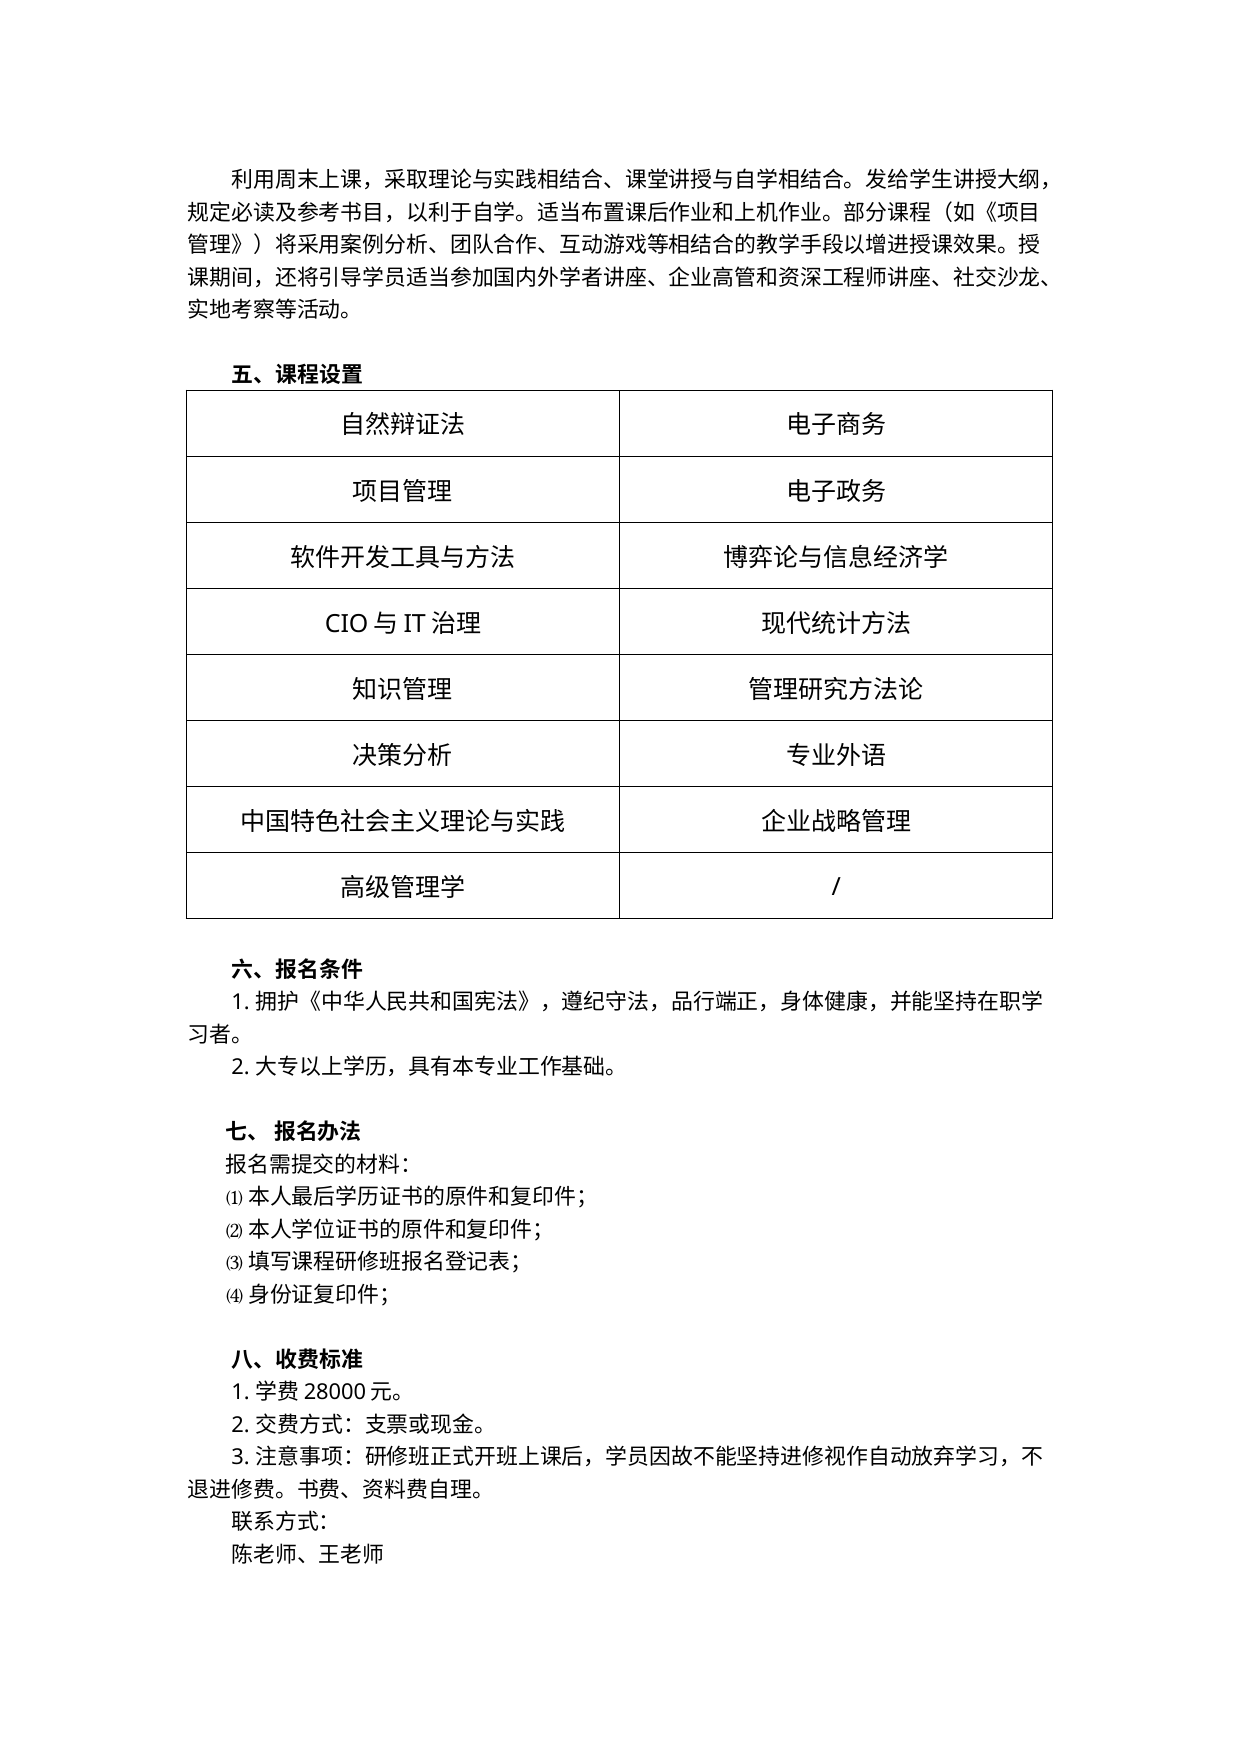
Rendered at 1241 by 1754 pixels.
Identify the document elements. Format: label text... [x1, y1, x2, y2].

text 七、 报名办法 [225, 1114, 1053, 1146]
text ⑷身份证复印件； [225, 1276, 1053, 1309]
table_cell 高级管理学 [187, 853, 619, 918]
text 五、课程设置 [187, 357, 1053, 389]
table_cell 专业外语 [620, 721, 1052, 786]
text 六、报名条件 [187, 951, 1053, 984]
text ⑴本人最后学历证书的原件和复印件； [225, 1179, 1053, 1211]
table_cell 现代统计方法 [620, 589, 1052, 654]
text 1. 拥护《中华人民共和国宪法》，遵纪守法，品行端正，身体健康，并能坚持在职学习者。 [187, 984, 1053, 1049]
text 陈老师、王老师 [187, 1536, 1053, 1569]
table_cell 中国特色社会主义理论与实践 [187, 787, 619, 852]
table_cell CIO与IT治理 [187, 589, 619, 654]
text 3. 注意事项：研修班正式开班上课后，学员因故不能坚持进修视作自动放弃学习，不退进修费。书费、资料费自理。 [187, 1439, 1053, 1504]
table_cell 电子政务 [620, 457, 1052, 522]
text 报名需提交的材料： [225, 1146, 1053, 1179]
table_cell 知识管理 [187, 655, 619, 720]
text 2. 大专以上学历，具有本专业工作基础。 [187, 1049, 1053, 1081]
table_cell 决策分析 [187, 721, 619, 786]
table_cell / [620, 853, 1052, 918]
table_cell 博弈论与信息经济学 [620, 523, 1052, 588]
text 1. 学费28000元。 [187, 1374, 1053, 1406]
table_cell 企业战略管理 [620, 787, 1052, 852]
table_cell 管理研究方法论 [620, 655, 1052, 720]
text 联系方式： [187, 1504, 1053, 1536]
text ⑶填写课程研修班报名登记表； [225, 1244, 1053, 1276]
table_header 自然辩证法 [187, 391, 619, 456]
table_header 电子商务 [620, 391, 1052, 456]
text 利用周末上课，采取理论与实践相结合、课堂讲授与自学相结合。发给学生讲授大纲，规定必读及参考书目，以利于自学。适当布置课后作业和上机作业。部分课程（如《项目管理》）将采用案例分析、团队合作、互动游戏等相结合的教学手段以增进授课效果。授课期间，还将引导学员适当参加国内外学者讲座、企业高管和资深工程师讲座、社交沙龙、实地考察等活动。 [187, 162, 1053, 324]
text ⑵本人学位证书的原件和复印件； [225, 1211, 1053, 1244]
text 2. 交费方式：支票或现金。 [187, 1406, 1053, 1439]
text 八、收费标准 [187, 1341, 1053, 1374]
table_cell 项目管理 [187, 457, 619, 522]
table_cell 软件开发工具与方法 [187, 523, 619, 588]
